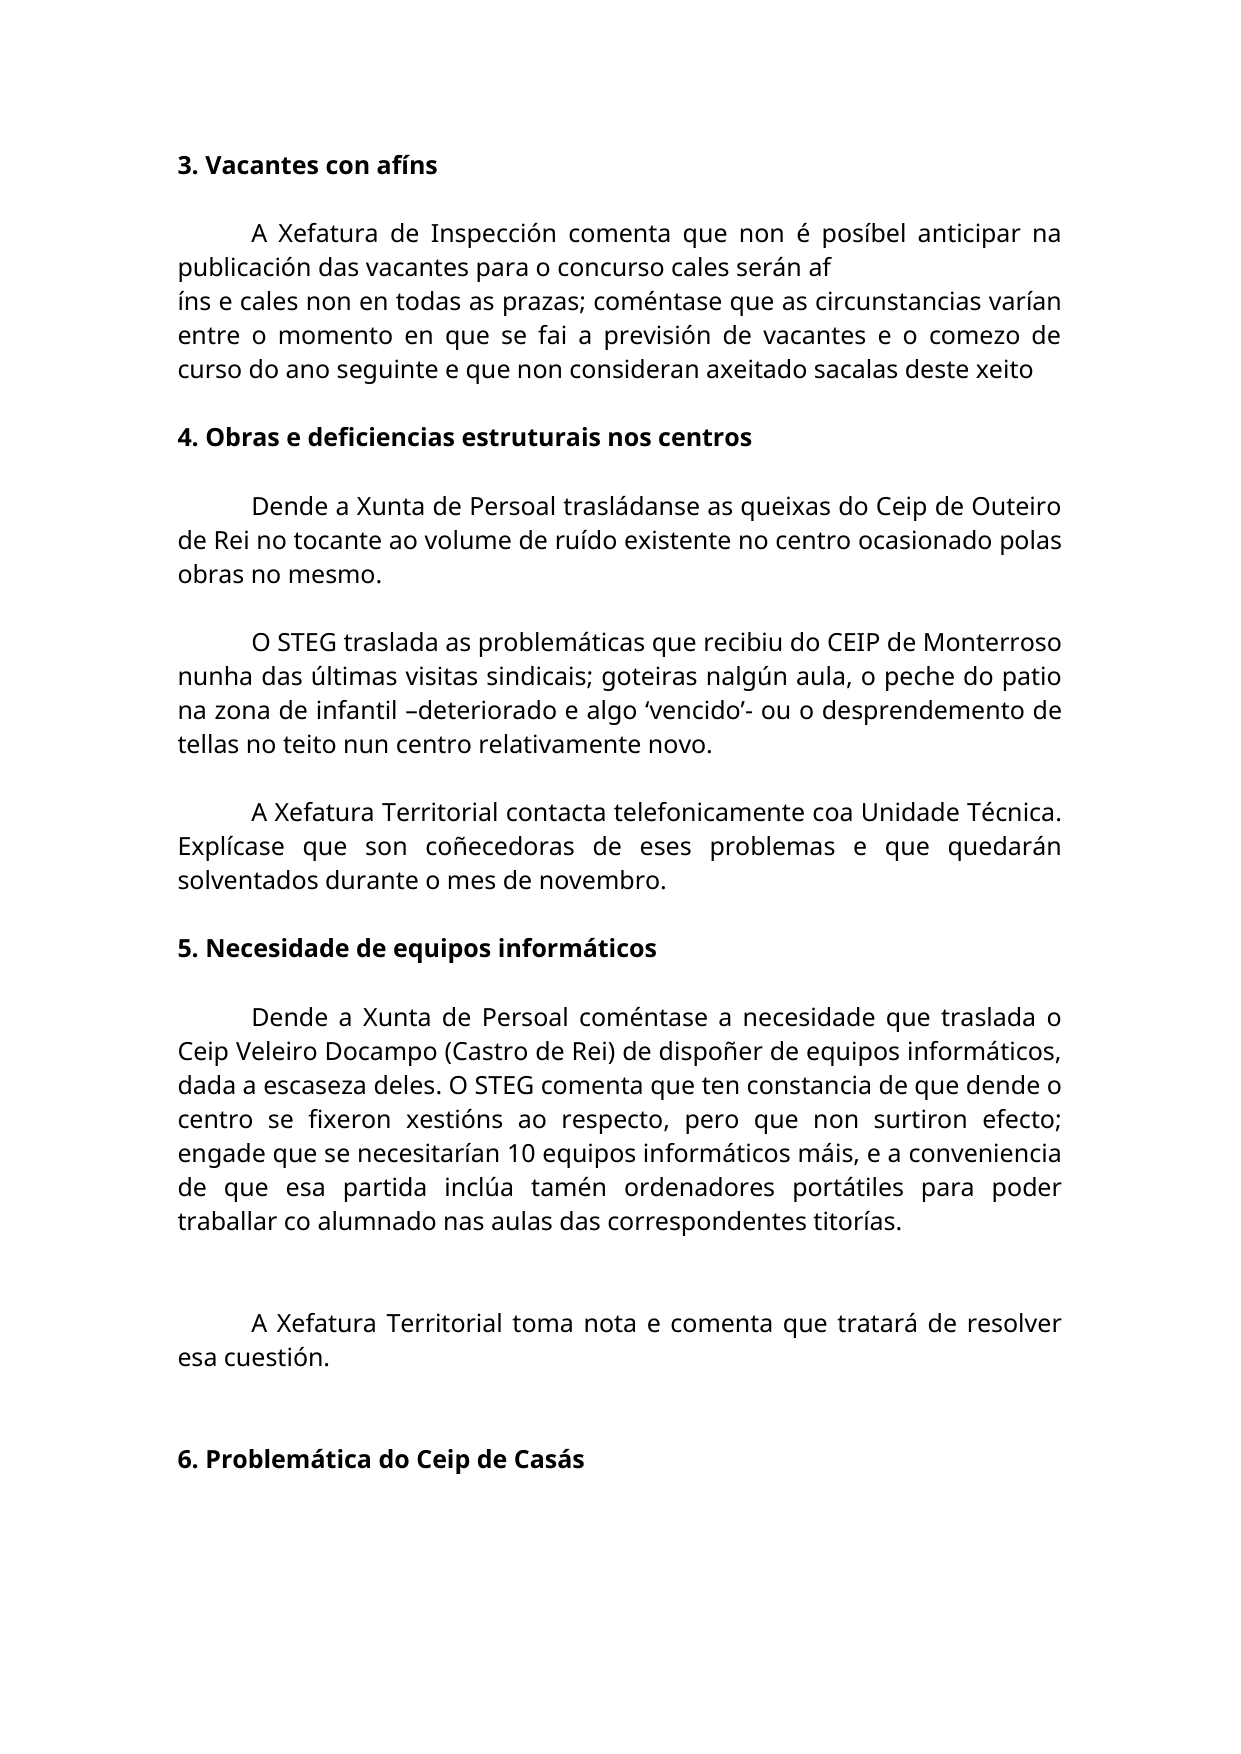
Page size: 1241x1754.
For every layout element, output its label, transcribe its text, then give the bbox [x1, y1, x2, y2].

text Dende a Xunta de Persoal trasládanse as queixas do Ceip de Outeiro de Rei no tocante ao volume de ruído existente no centro ocasionado polas obras no mesmo. [177, 488, 1063, 590]
text nalgíns e cales non en todas as prazas; coméntase que as circunstancias varían entre o momento en que se fai a previsión de vacantes e o comezo de curso do ano seguinte e que non consideran axeitado sacalas deste xeito [177, 284, 1063, 386]
text 6. Problemática do Ceip de Casás [177, 1442, 1063, 1476]
text 5. Necesidade de equipos informáticos [177, 931, 1063, 965]
text O STEG traslada as problemáticas que recibiu do CEIP de Monterroso nunha das últimas visitas sindicais; goteiras nalgún aula, o peche do patio na zona de infantil –deteriorado e algo ‘vencido’- ou o desprendemento de tellas no teito nun centro relativamente novo. [177, 624, 1063, 761]
text 3. Vacantes con afínsenDF a e do resto tampaada deste servizo nun gran n [177, 148, 1063, 182]
text 4. Obras e deficiencias estruturais nos centros [177, 420, 1063, 454]
text A Xefatura Territorial contacta telefonicamente coa Unidade Técnica. Explícase que son coñecedoras de eses problemas e que quedarán solventados durante o mes de novembro. [177, 795, 1063, 897]
text A Xefatura Territorial toma nota e comenta que tratará de resolver esa cuestión. [177, 1306, 1063, 1374]
text A Xefatura de Inspección comenta que non é posíbel anticipar na publicación das vacantes para o concurso cales serán afín﷽﷽﷽﷽﷽﷽﷽﷽ntes para o concurso cales sera ten toda a disposicieo. [177, 216, 1063, 284]
text Dende a Xunta de Persoal coméntase a necesidade que traslada o Ceip Veleiro Docampo (Castro de Rei) de dispoñer de equipos informáticos, dada a escaseza deles. O STEG comenta que ten constancia de que dende o centro se fixeron xestións ao respecto, pero que non surtiron efecto; engade que se necesitarían 10 equipos informáticos máis, e a conveniencia de que esa partida inclúa tamén ordenadores portátiles para poder traballar co alumnado nas aulas das correspondentes titorías. [177, 999, 1063, 1238]
